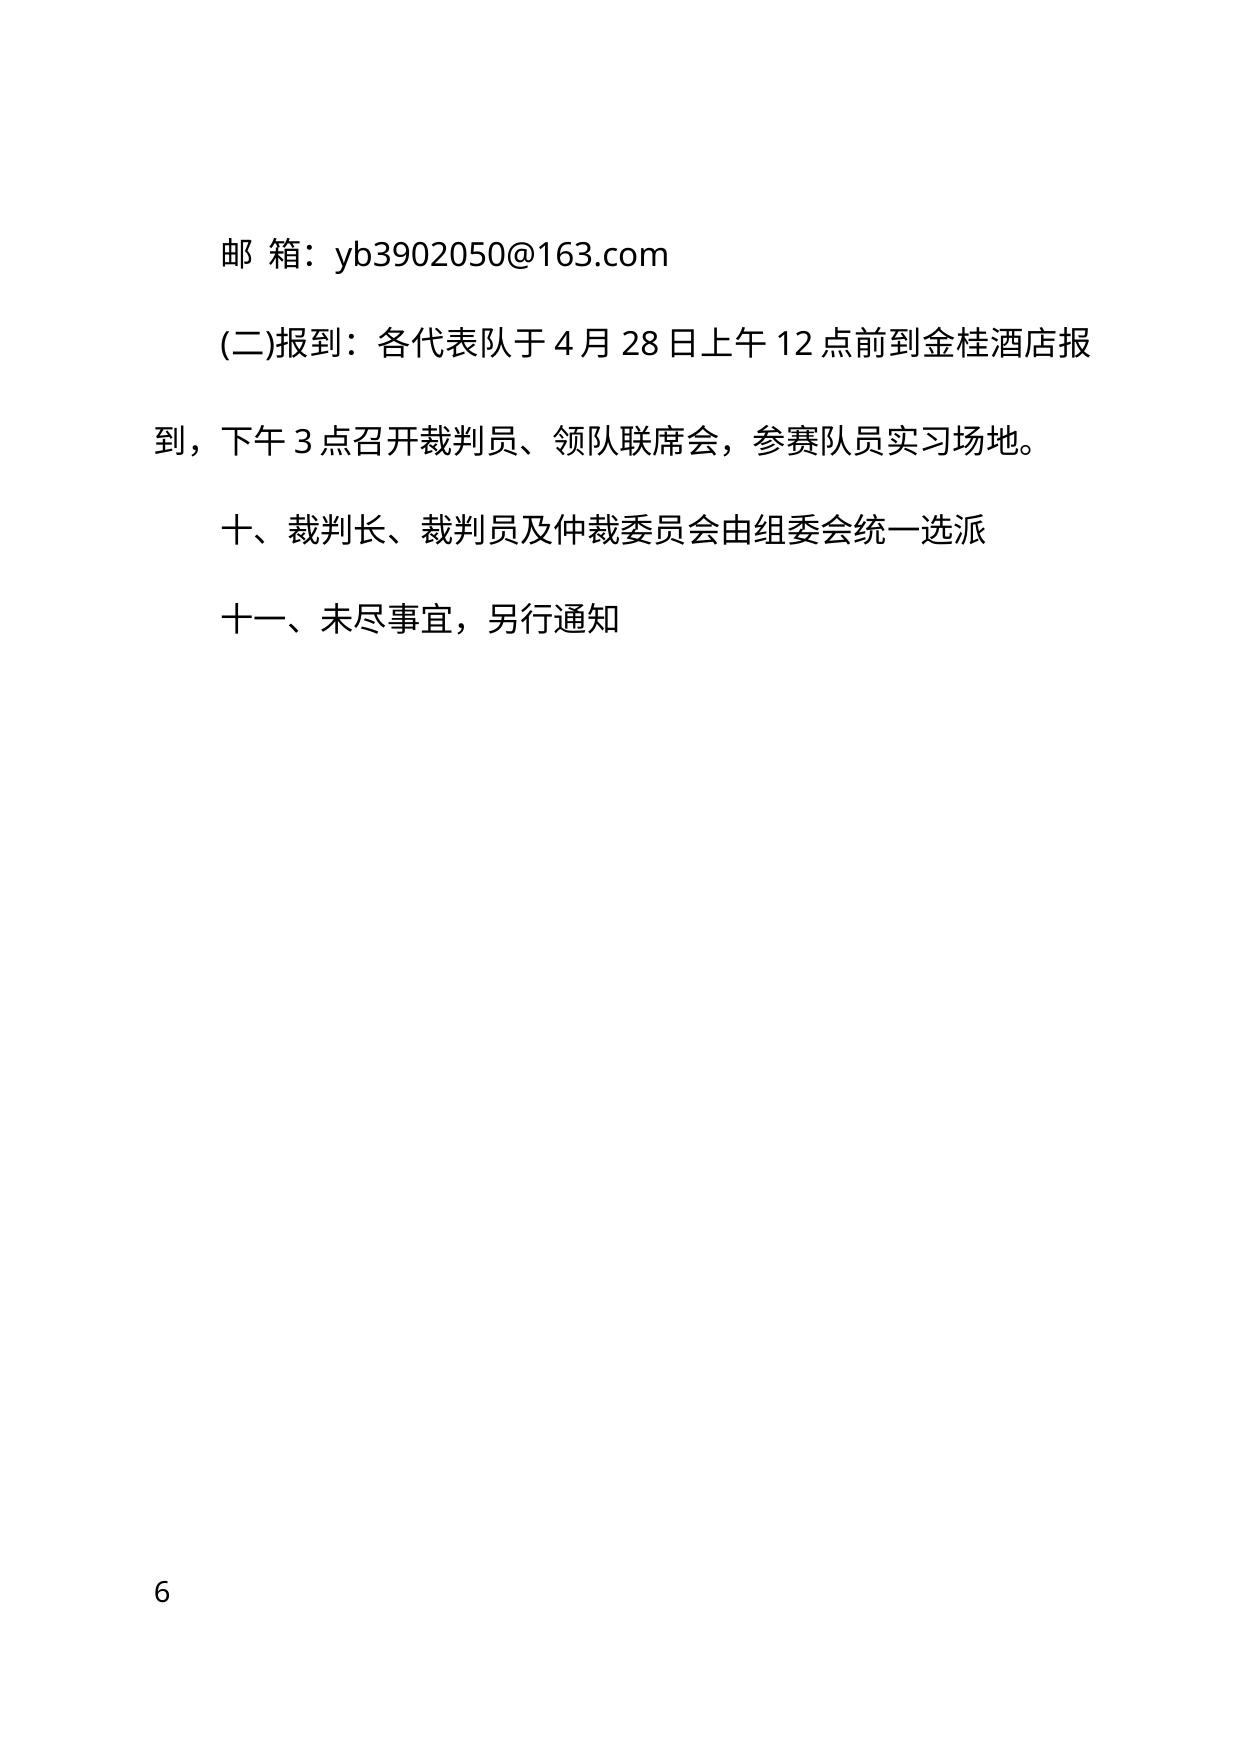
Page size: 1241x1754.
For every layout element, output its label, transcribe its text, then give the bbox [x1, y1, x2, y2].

text (二)报到：各代表队于4月28日上午12点前到金桂酒店报到，下午3点召开裁判员、领队联席会，参赛队员实习场地。 [153, 309, 1093, 471]
text 邮 箱：yb3902050@163.com [153, 219, 1093, 284]
text 十、裁判长、裁判员及仲裁委员会由组委会统一选派 [153, 495, 1093, 560]
text 十一、未尽事宜，另行通知 [153, 584, 1093, 649]
